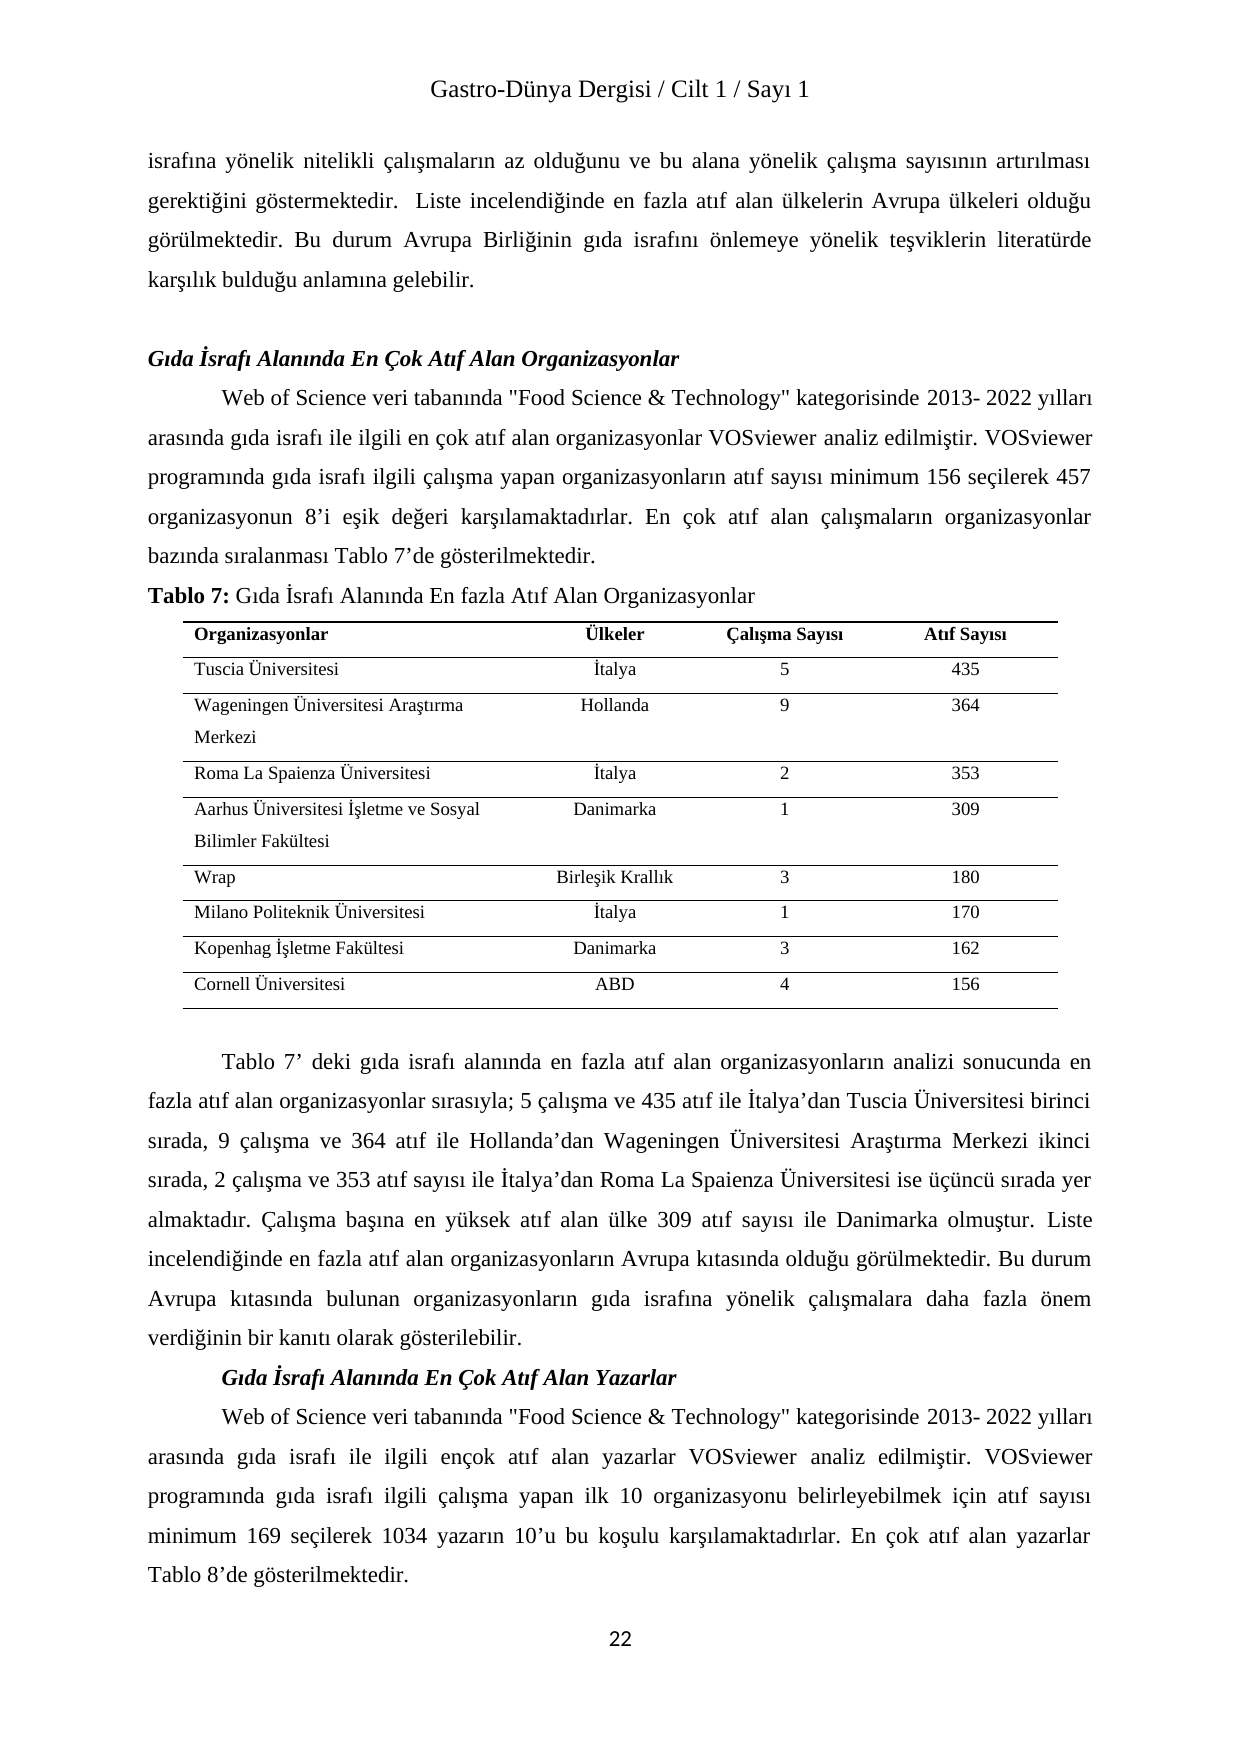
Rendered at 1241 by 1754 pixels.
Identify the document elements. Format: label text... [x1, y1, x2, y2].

table_cell Birleşik Krallık [534, 866, 696, 900]
table_cell Wrap [183, 866, 534, 900]
table_cell 1 [696, 901, 873, 936]
text Gıda İsrafı Alanında En Çok Atıf Alan Organizasyonlar [148, 345, 1093, 371]
table_cell 1 [696, 798, 873, 864]
table_cell Roma La Spaienza Üniversitesi [183, 762, 534, 797]
table_cell 353 [873, 762, 1057, 797]
table_cell İtalya [534, 762, 696, 797]
table_cell Kopenhag İşletme Fakültesi [183, 937, 534, 972]
table_cell 309 [873, 798, 1057, 864]
text Tablo 7: Gıda İsrafı Alanında En fazla Atıf Alan Organizasyonlar [148, 582, 1093, 608]
table_cell 170 [873, 901, 1057, 936]
table_cell Danimarka [534, 937, 696, 972]
table_cell 162 [873, 937, 1057, 972]
table_header Ülkeler [534, 623, 696, 657]
table_cell 5 [696, 658, 873, 693]
text Web of Science veri tabanında "Food Science & Technology" kategorisinde 2013- 2022 yılları arasında gıda israfı ile ilgili en çok atıf alan organizasyonlar VOSviewer analiz edilmiştir. VOSviewer programında gıda israfı ilgili çalışma yapan organizasyonların atıf sayısı minimum 156 seçilerek 457 organizasyonun 8’i eşik değeri karşılamaktadırlar. En çok atıf alan çalışmaların organizasyonlar bazında sıralanması Tablo 7’de gösterilmektedir. [148, 384, 1093, 569]
text Web of Science veri tabanında "Food Science & Technology" kategorisinde 2013- 2022 yılları arasında gıda israfı ile ilgili ençok atıf alan yazarlar VOSviewer analiz edilmiştir. VOSviewer programında gıda israfı ilgili çalışma yapan ilk 10 organizasyonu belirleyebilmek için atıf sayısı minimum 169 seçilerek 1034 yazarın 10’u bu koşulu karşılamaktadırlar. En çok atıf alan yazarlar Tablo 8’de gösterilmektedir. [148, 1403, 1093, 1588]
table_cell Tuscia Üniversitesi [183, 658, 534, 693]
table_cell Hollanda [534, 694, 696, 761]
table_cell 3 [696, 866, 873, 900]
table_cell 3 [696, 937, 873, 972]
table_cell 156 [873, 973, 1057, 1007]
table_cell İtalya [534, 901, 696, 936]
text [148, 148, 1093, 292]
table_header Organizasyonlar [183, 623, 534, 657]
table_cell 2 [696, 762, 873, 797]
table_cell 9 [696, 694, 873, 761]
table_cell 435 [873, 658, 1057, 693]
table_cell Aarhus Üniversitesi İşletme ve Sosyal Bilimler Fakültesi [183, 798, 534, 864]
table_cell Cornell Üniversitesi [183, 973, 534, 1007]
table_cell 4 [696, 973, 873, 1007]
table_cell 180 [873, 866, 1057, 900]
table_cell Danimarka [534, 798, 696, 864]
text Gıda İsrafı Alanında En Çok Atıf Alan Yazarlar [148, 1364, 1093, 1390]
table_cell 364 [873, 694, 1057, 761]
table_cell İtalya [534, 658, 696, 693]
table_cell Wageningen Üniversitesi Araştırma Merkezi [183, 694, 534, 761]
text Tablo 7’ deki gıda israfı alanında en fazla atıf alan organizasyonların analizi sonucunda en fazla atıf alan organizasyonlar sırasıyla; 5 çalışma ve 435 atıf ile İtalya’dan Tuscia Üniversitesi birinci sırada, 9 çalışma ve 364 atıf ile Hollanda’dan Wageningen Üniversitesi Araştırma Merkezi ikinci sırada, 2 çalışma ve 353 atıf sayısı ile İtalya’dan Roma La Spaienza Üniversitesi ise üçüncü sırada yer almaktadır. Çalışma başına en yüksek atıf alan ülke 309 atıf sayısı ile Danimarka olmuştur. Liste incelendiğinde en fazla atıf alan organizasyonların Avrupa kıtasında olduğu görülmektedir. Bu durum Avrupa kıtasında bulunan organizasyonların gıda israfına yönelik çalışmalara daha fazla önem verdiğinin bir kanıtı olarak gösterilebilir. [148, 1048, 1093, 1351]
table_cell Milano Politeknik Üniversitesi [183, 901, 534, 936]
table_header Çalışma Sayısı [696, 623, 873, 657]
table_header Atıf Sayısı [873, 623, 1057, 657]
table_cell ABD [534, 973, 696, 1007]
